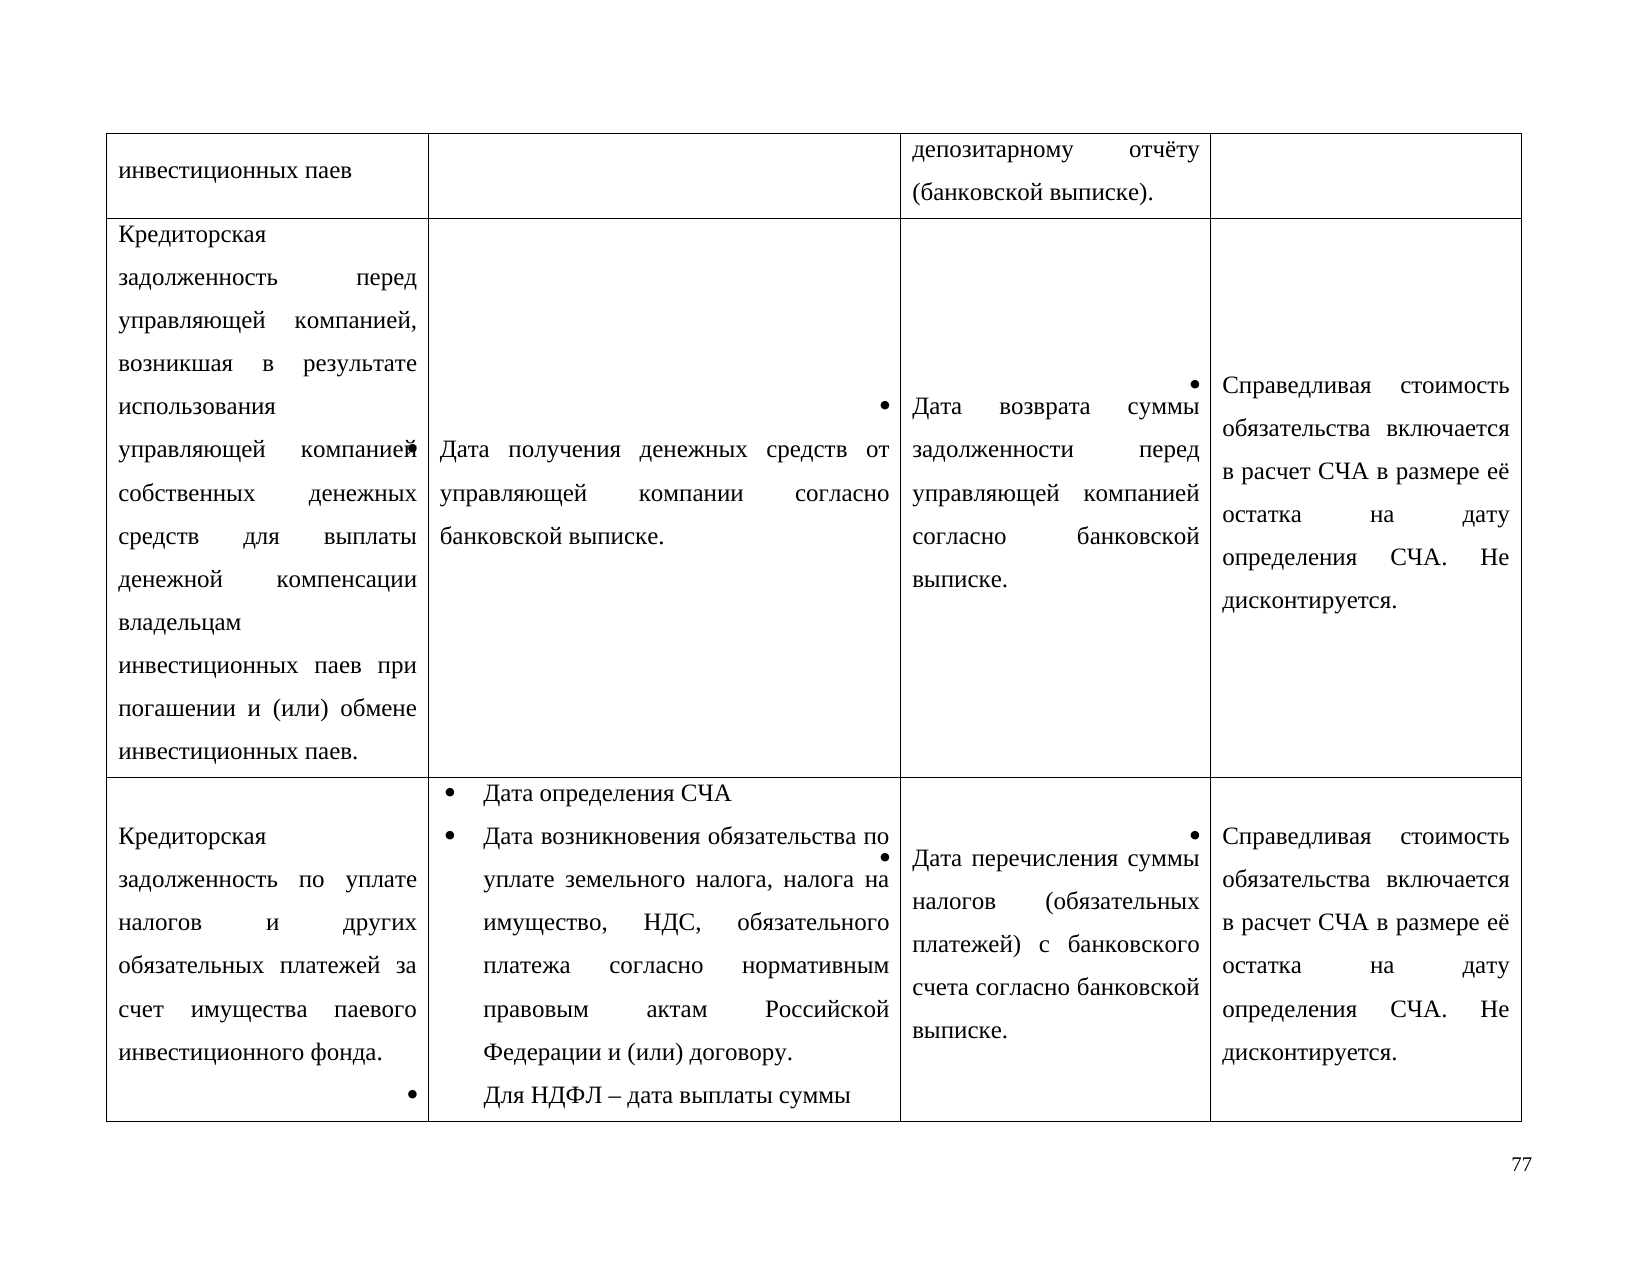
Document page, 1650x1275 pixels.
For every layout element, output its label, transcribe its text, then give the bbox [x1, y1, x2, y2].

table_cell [429, 134, 900, 218]
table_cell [901, 778, 1210, 1121]
table_cell Справедливая стоимость обязательства включается в расчет СЧА в размере её остатка на дату определения СЧА. Не дисконтируется. [1211, 219, 1521, 777]
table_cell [107, 778, 428, 1121]
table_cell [429, 778, 900, 1121]
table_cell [1211, 778, 1521, 1121]
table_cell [107, 134, 428, 218]
table_cell Дата получения денежных средств от управляющей компании согласно банковской выписке. [429, 219, 900, 777]
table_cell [901, 134, 1210, 218]
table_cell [1211, 134, 1521, 218]
table_cell Кредиторская задолженность перед управляющей компанией, возникшая в результате использования управляющей компанией собственных денежных средств для выплаты денежной компенсации владельцам инвестиционных паев при погашении и (или) обмене инвестиционных паев. [107, 219, 428, 777]
table_cell Дата возврата суммы задолженности перед управляющей компанией согласно банковской выписке. [901, 219, 1210, 777]
